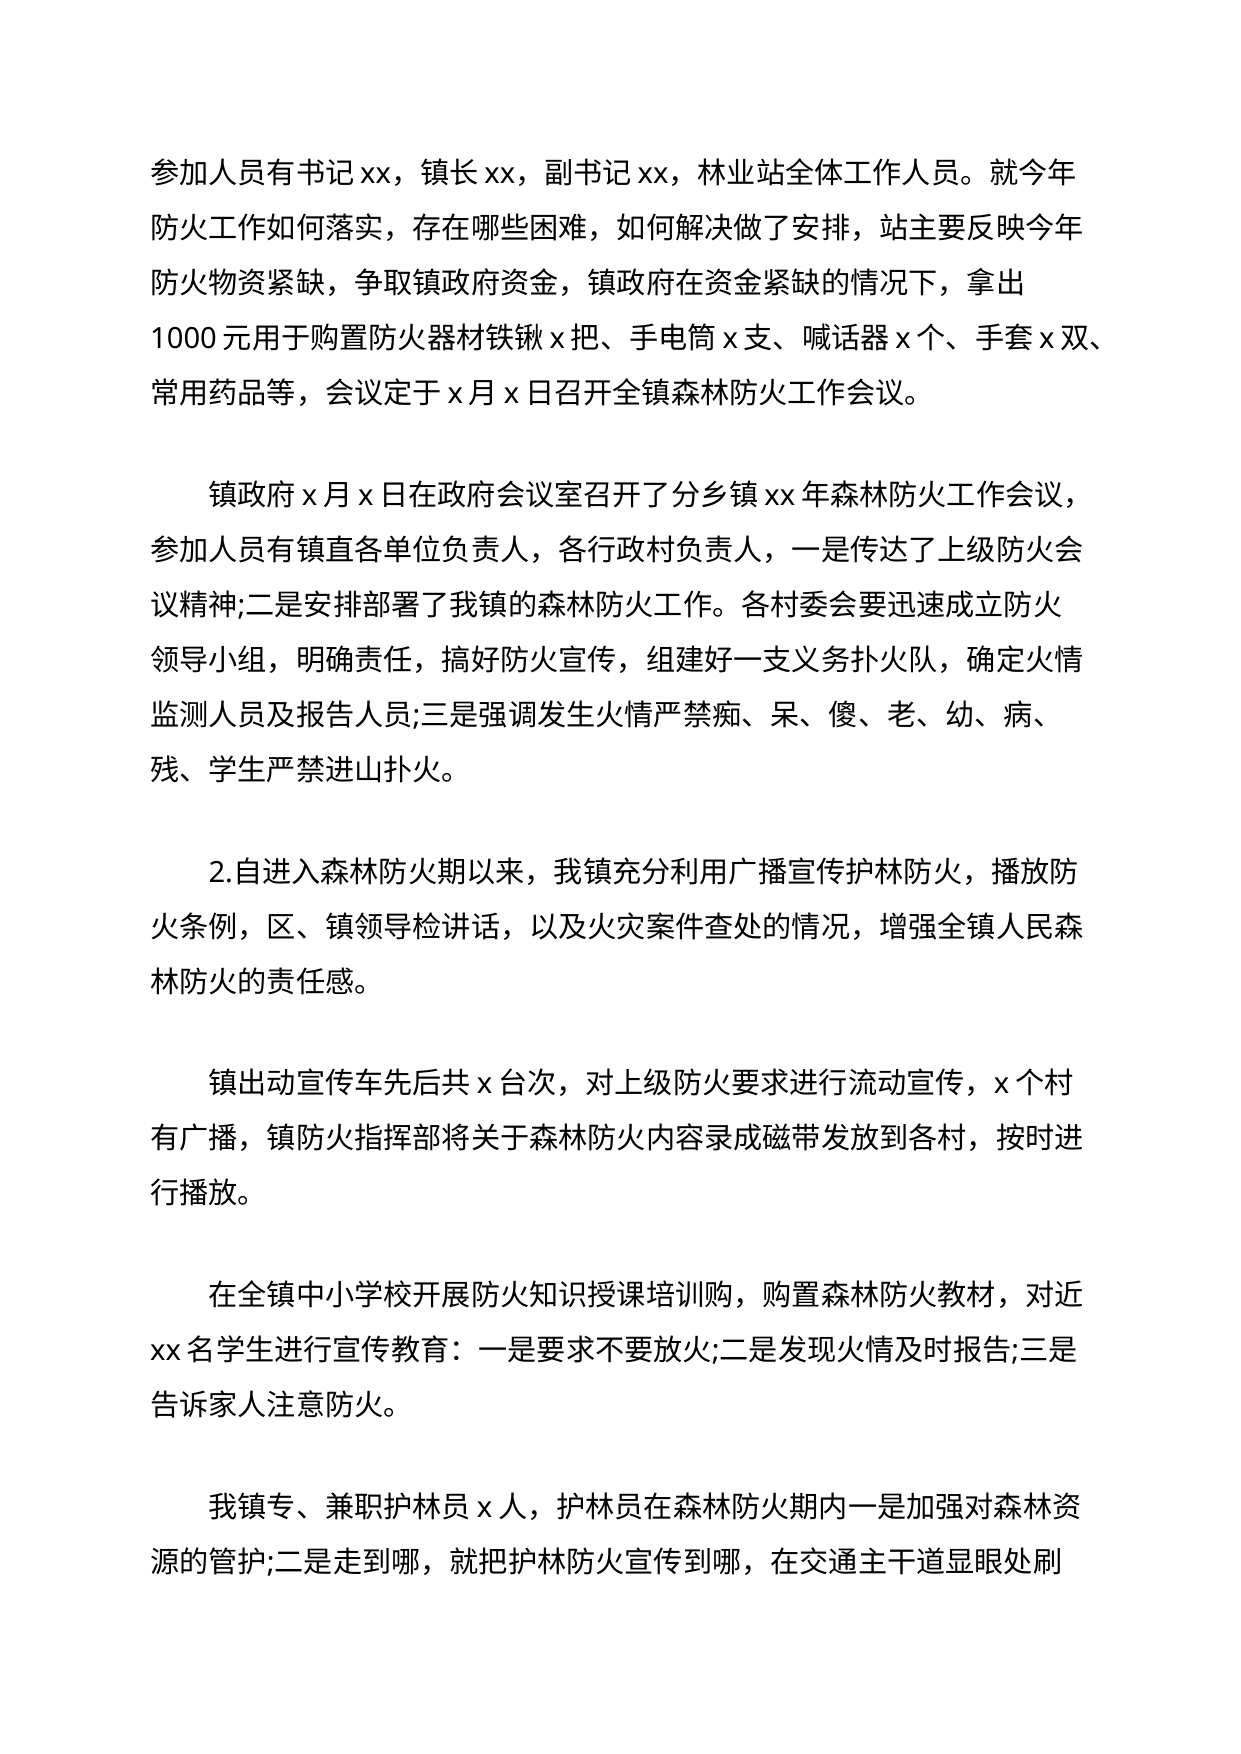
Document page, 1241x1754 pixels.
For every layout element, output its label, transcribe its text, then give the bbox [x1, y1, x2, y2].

text 在全镇中小学校开展防火知识授课培训购，购置森林防火教材，对近xx名学生进行宣传教育：一是要求不要放火;二是发现火情及时报告;三是告诉家人注意防火。 [150, 1272, 1090, 1424]
text 2.自进入森林防火期以来，我镇充分利用广播宣传护林防火，播放防火条例，区、镇领导检讲话，以及火灾案件查处的情况，增强全镇人民森林防火的责任感。 [150, 848, 1090, 1001]
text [150, 1483, 1090, 1581]
text 镇政府x月x日在政府会议室召开了分乡镇xx年森林防火工作会议，参加人员有镇直各单位负责人，各行政村负责人，一是传达了上级防火会议精神;二是安排部署了我镇的森林防火工作。各村委会要迅速成立防火领导小组，明确责任，搞好防火宣传，组建好一支义务扑火队，确定火情监测人员及报告人员;三是强调发生火情严禁痴、呆、傻、老、幼、病、残、学生严禁进山扑火。 [150, 472, 1090, 789]
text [150, 150, 1090, 412]
text 镇出动宣传车先后共x台次，对上级防火要求进行流动宣传，x个村有广播，镇防火指挥部将关于森林防火内容录成磁带发放到各村，按时进行播放。 [150, 1060, 1090, 1212]
